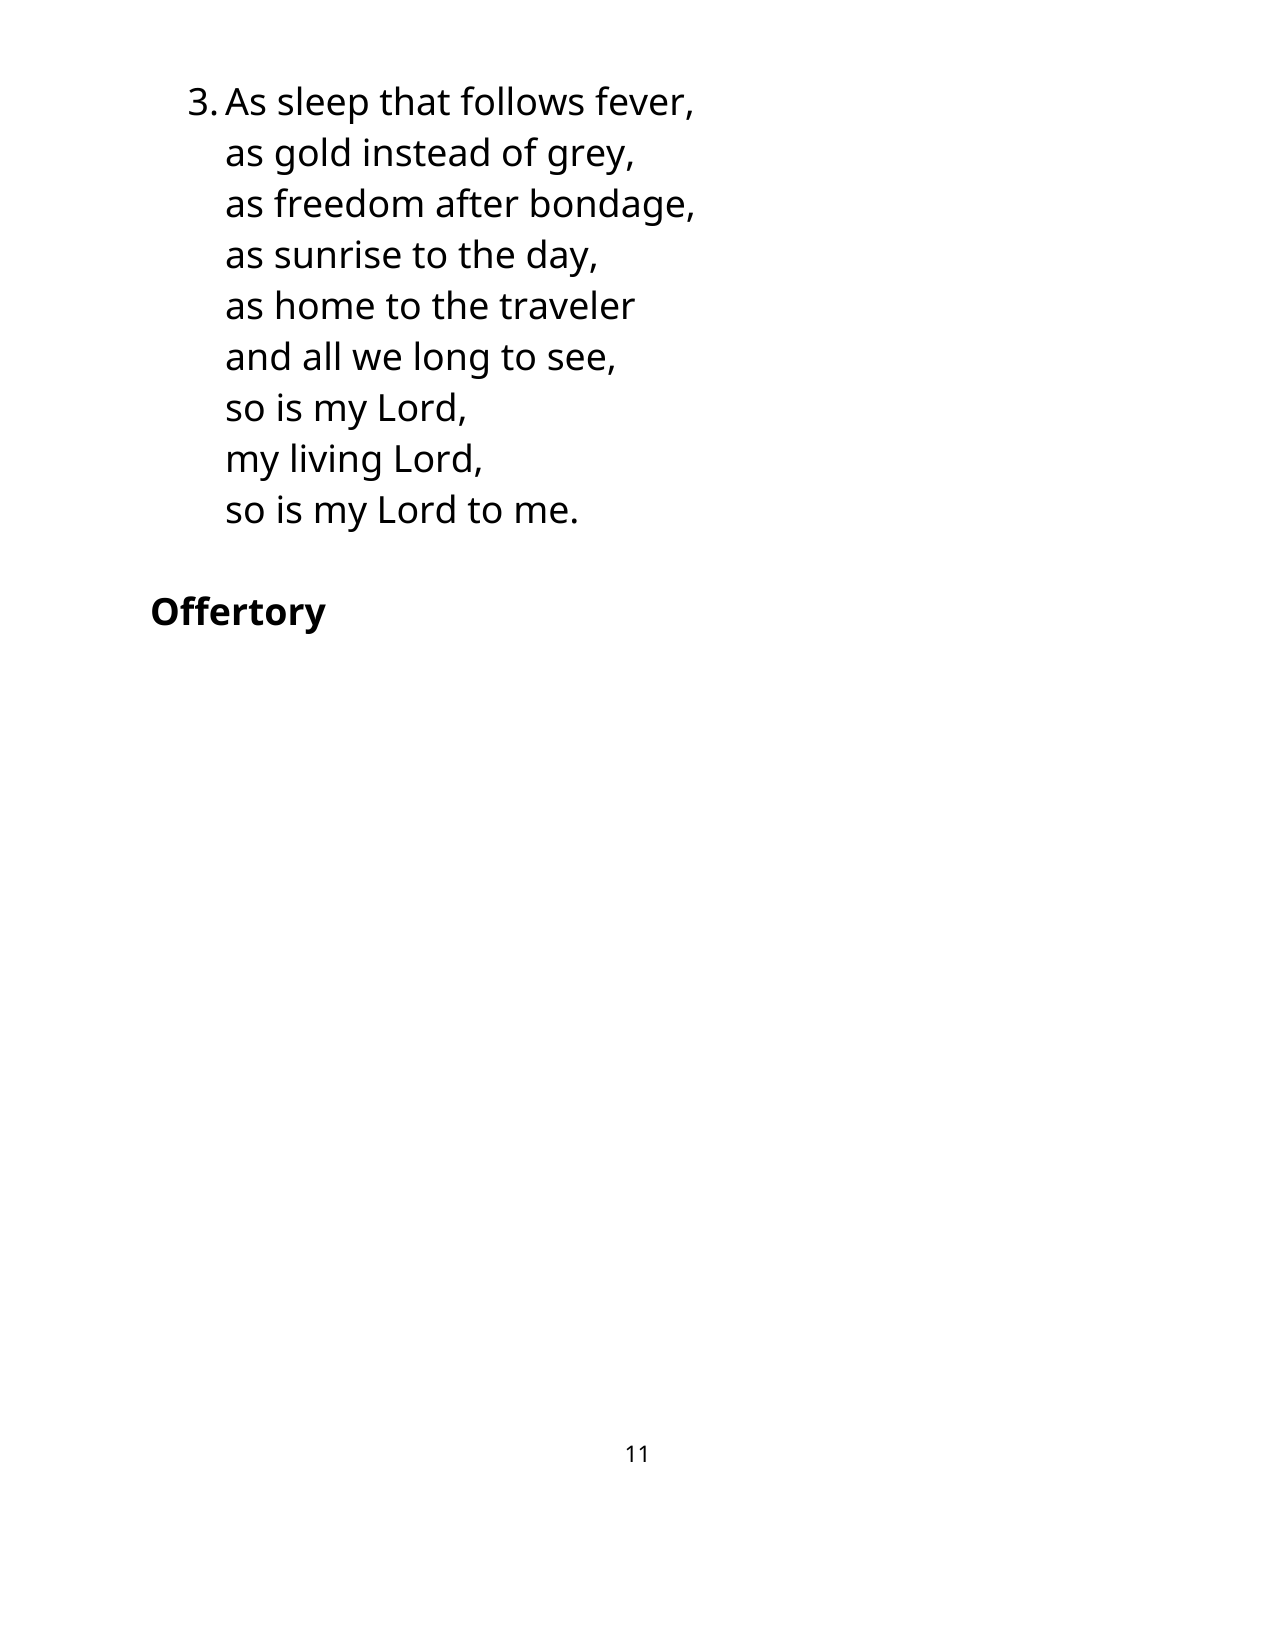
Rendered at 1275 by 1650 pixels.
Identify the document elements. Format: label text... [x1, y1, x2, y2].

text so is my Lord to me. [225, 483, 1125, 534]
text as sunrise to the day, [225, 228, 1125, 279]
text as freedom after bondage, [225, 177, 1125, 228]
text so is my Lord, [225, 381, 1125, 432]
text Offertory [150, 585, 1125, 636]
text as gold instead of grey, [225, 126, 1125, 177]
text as home to the traveler [225, 279, 1125, 330]
text and all we long to see, [225, 330, 1125, 381]
text my living Lord, [225, 432, 1125, 483]
list As sleep that follows fever, [187, 75, 1125, 126]
